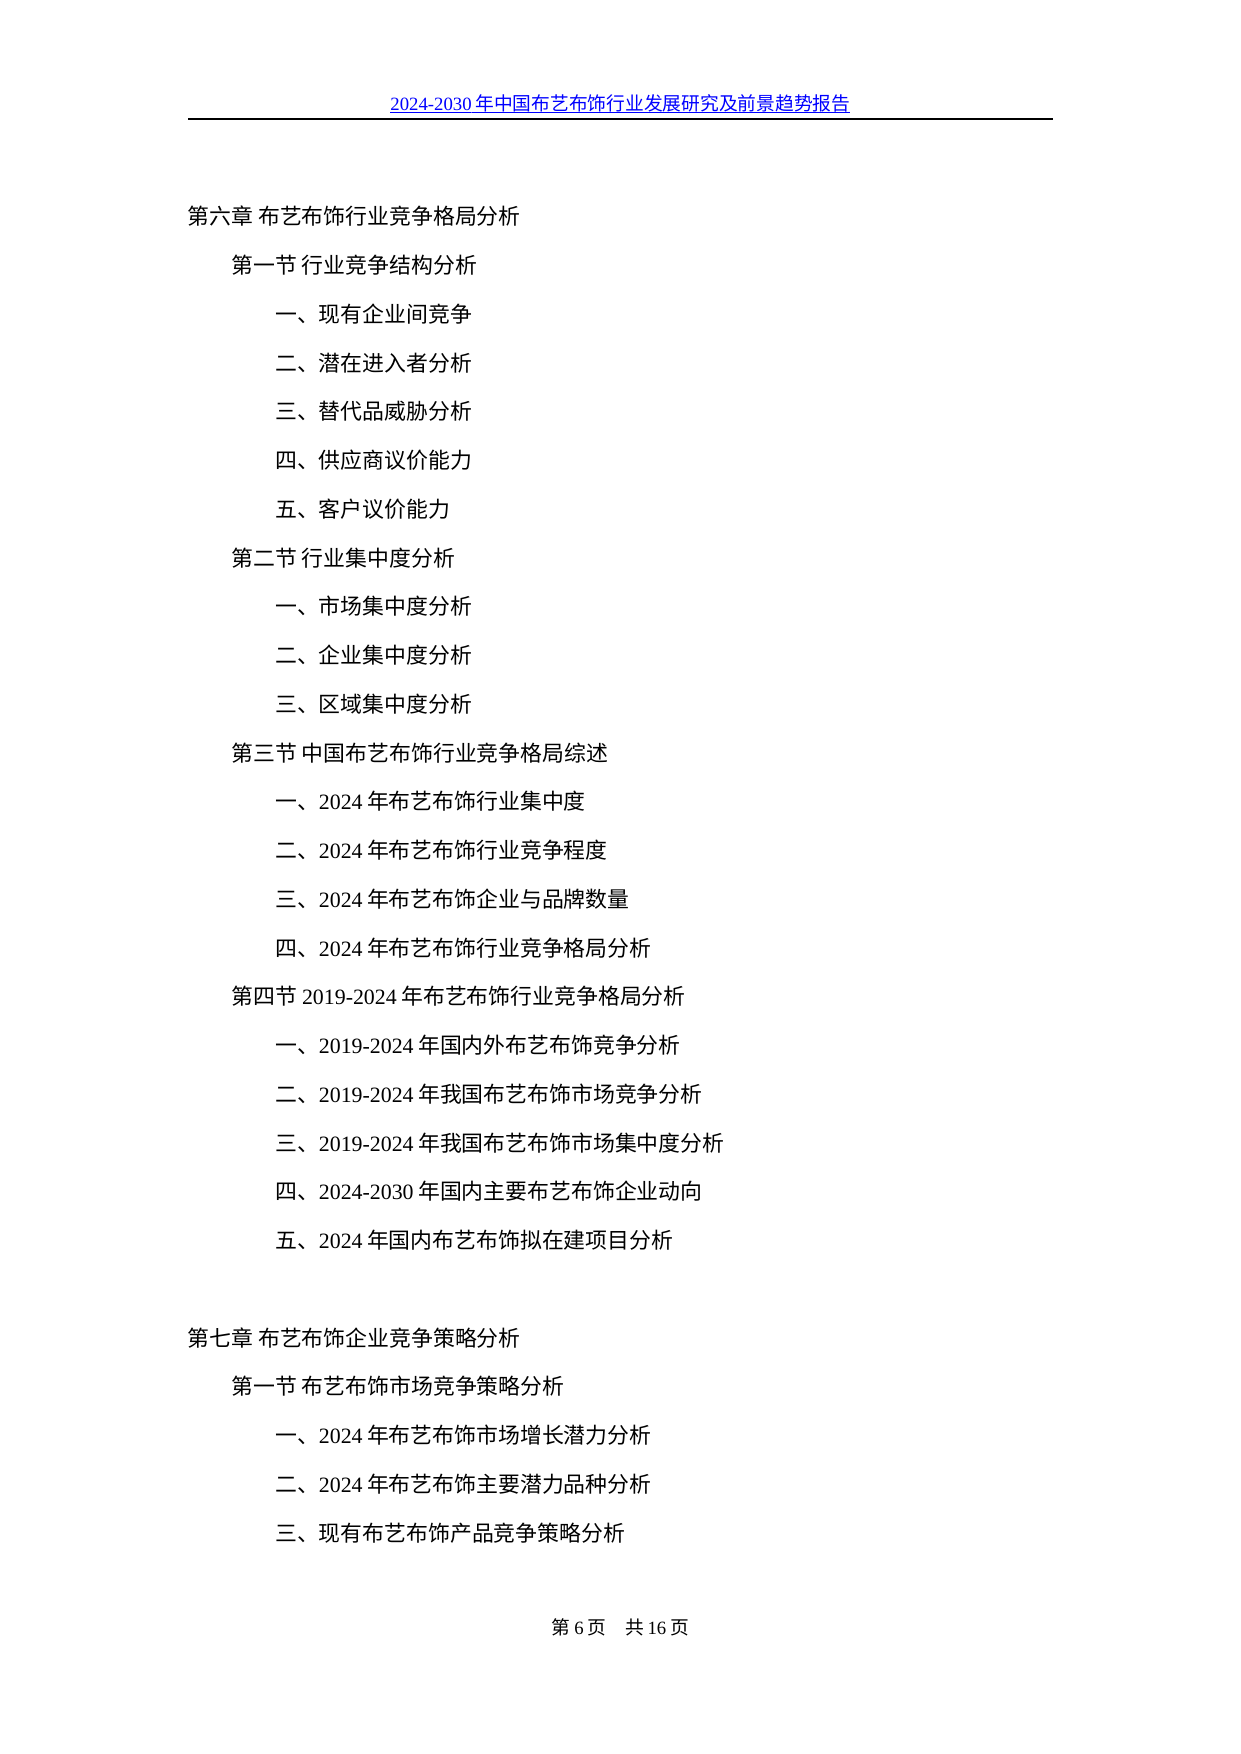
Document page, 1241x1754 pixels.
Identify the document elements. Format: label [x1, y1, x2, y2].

text [187, 150, 1053, 1548]
